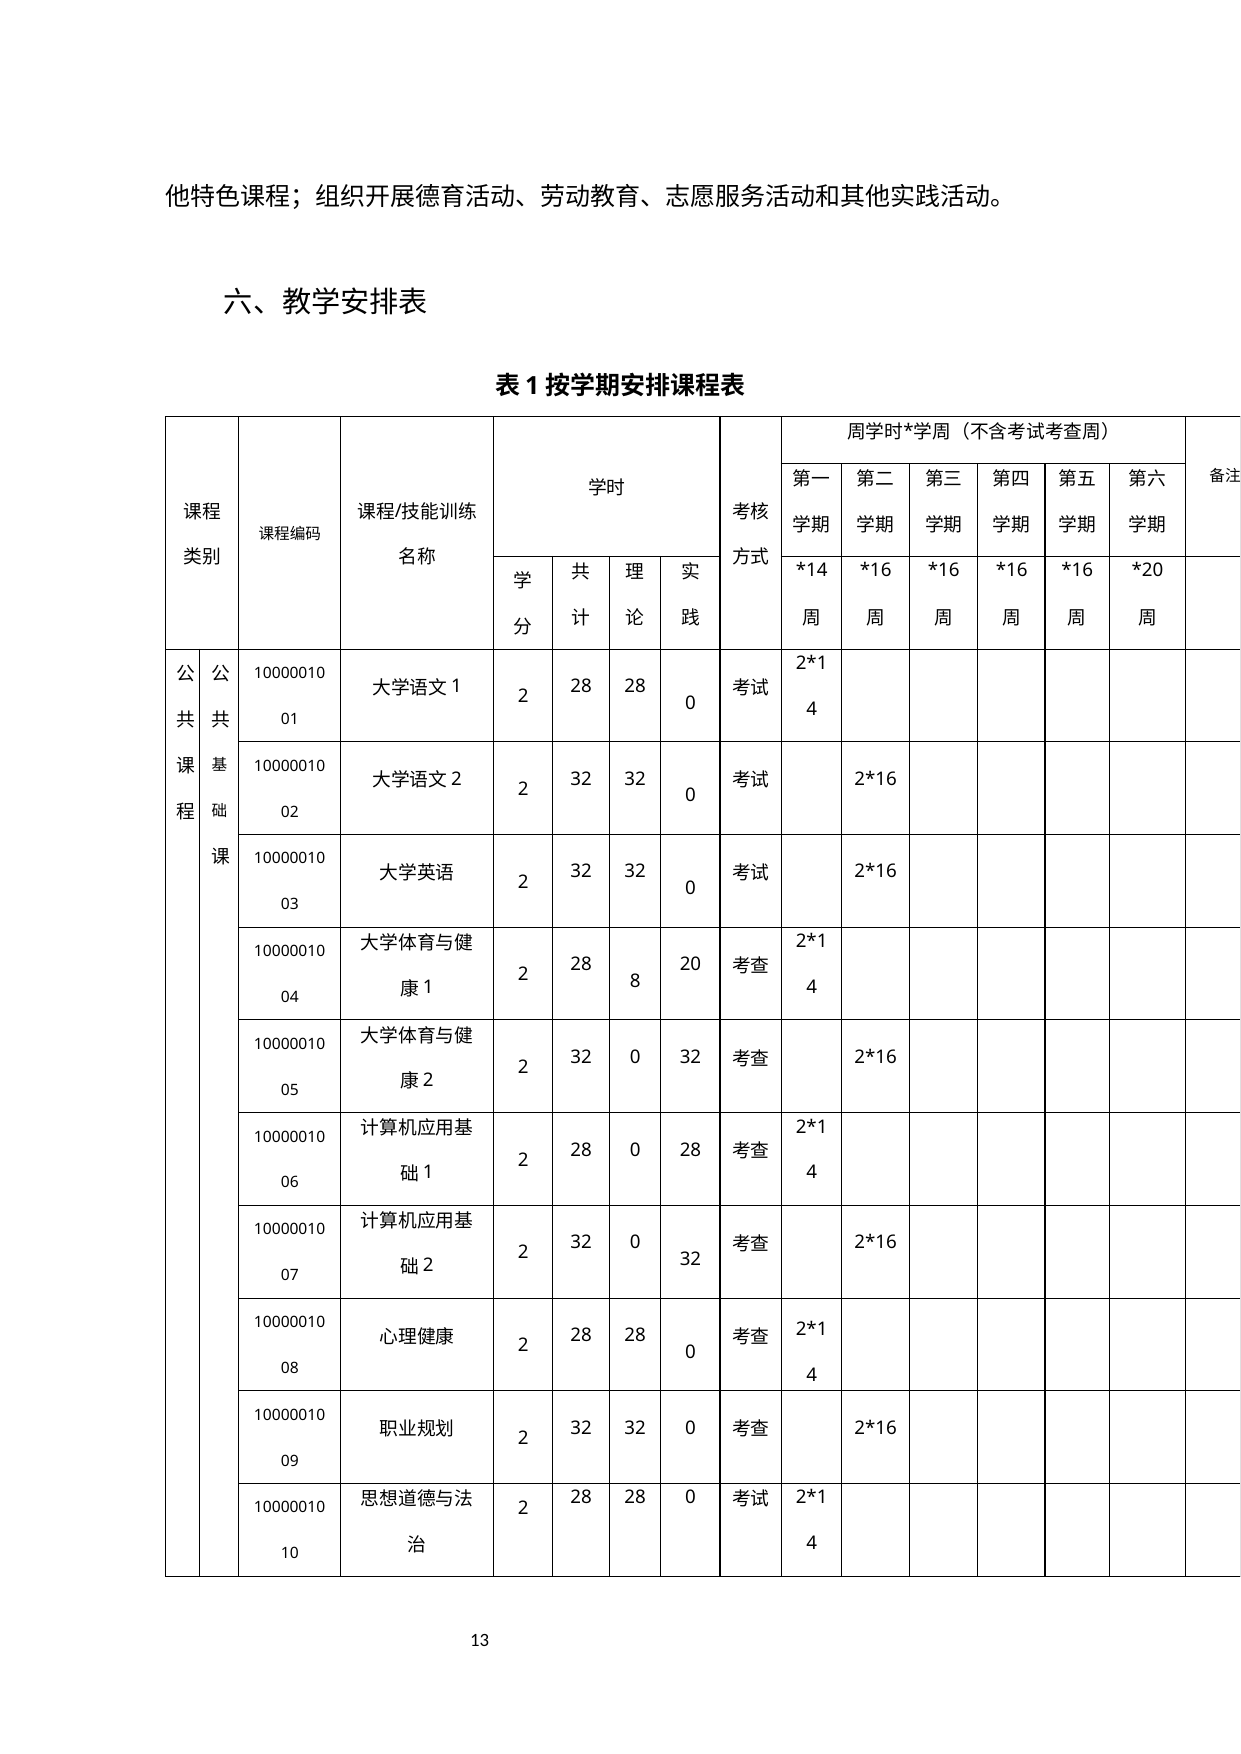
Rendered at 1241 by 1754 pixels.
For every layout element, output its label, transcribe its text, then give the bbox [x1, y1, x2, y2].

table_cell 1000001006 [239, 1113, 340, 1205]
table_cell [910, 1391, 977, 1483]
table_cell 第一学期 [782, 464, 841, 556]
table_cell [978, 1113, 1044, 1205]
table_cell 职业规划 [341, 1391, 493, 1483]
table_cell 第六学期 [1110, 464, 1185, 556]
table_cell 大学体育与健康1 [341, 928, 493, 1019]
table_cell 8 [610, 928, 660, 1019]
table_cell [1110, 1299, 1185, 1390]
table_cell 28 [661, 1113, 719, 1205]
table_cell 大学英语 [341, 835, 493, 927]
table_cell 考查 [721, 1299, 781, 1390]
table_cell [910, 1113, 977, 1205]
table_cell [1046, 1020, 1109, 1112]
table_cell *14 周 [782, 557, 841, 648]
table_cell 32 [553, 835, 609, 927]
table_cell 2*14 [782, 1299, 841, 1390]
table_cell 1000001008 [239, 1299, 340, 1390]
table_cell [1110, 650, 1185, 741]
table_cell [1110, 1113, 1185, 1205]
table_cell *16 周 [842, 557, 909, 648]
table_cell [1186, 835, 1240, 927]
table_cell 实践 [661, 557, 719, 648]
table_cell 第五学期 [1046, 464, 1109, 556]
table_cell 1000001007 [239, 1206, 340, 1297]
table_cell 考试 [721, 650, 781, 741]
table_cell 共计 [553, 557, 609, 648]
table_cell 公共基础课 [200, 650, 238, 1576]
table_cell 学分 [494, 557, 552, 648]
table_header 课程类别 [166, 417, 238, 648]
table_cell *16周 [978, 557, 1044, 648]
table_cell [782, 1206, 841, 1297]
table_cell [1046, 1299, 1109, 1390]
table_cell 计算机应用基础2 [341, 1206, 493, 1297]
table_cell 2 [494, 1113, 552, 1205]
table_cell [1186, 1020, 1240, 1112]
table_cell 思想道德与法治 [341, 1484, 493, 1576]
table_cell 2 [494, 1484, 552, 1576]
table_header 备注 [1186, 417, 1240, 556]
table_cell 考试 [721, 1484, 781, 1576]
table_cell [1110, 835, 1185, 927]
table_cell 20 [661, 928, 719, 1019]
table_cell [1186, 928, 1240, 1019]
table_cell [910, 742, 977, 834]
table_cell 理论 [610, 557, 660, 648]
table_cell 大学体育与健康2 [341, 1020, 493, 1112]
table_cell [1186, 557, 1240, 648]
table_cell *16 周 [910, 557, 977, 648]
table_cell 2*16 [842, 1020, 909, 1112]
table_cell [1186, 1484, 1240, 1576]
table_cell 28 [610, 1299, 660, 1390]
table_cell 0 [610, 1206, 660, 1297]
table_cell [978, 742, 1044, 834]
table_cell 28 [553, 1299, 609, 1390]
table_cell 2 [494, 650, 552, 741]
table_cell 第四学期 [978, 464, 1044, 556]
table_cell 28 [553, 1484, 609, 1576]
table_cell 0 [661, 650, 719, 741]
table_cell [1186, 1206, 1240, 1297]
table_cell [842, 928, 909, 1019]
table_cell [1186, 1113, 1240, 1205]
table_header 课程编码 [239, 417, 340, 648]
table_cell [1110, 928, 1185, 1019]
table_cell [910, 1299, 977, 1390]
table_cell [782, 1020, 841, 1112]
table_cell [978, 1391, 1044, 1483]
table_cell 32 [661, 1020, 719, 1112]
table_cell [978, 928, 1044, 1019]
table_cell 2 [494, 835, 552, 927]
table_cell 2 [494, 928, 552, 1019]
table_cell 考查 [721, 1391, 781, 1483]
table_cell 考查 [721, 928, 781, 1019]
table_cell 考查 [721, 1020, 781, 1112]
table_cell 2*14 [782, 1113, 841, 1205]
table_cell [1110, 1484, 1185, 1576]
table_cell [1186, 1391, 1240, 1483]
table_cell 1000001003 [239, 835, 340, 927]
table_cell [1186, 1299, 1240, 1390]
table_cell 32 [610, 835, 660, 927]
table_cell [1046, 1484, 1109, 1576]
table_cell [910, 928, 977, 1019]
table_cell [910, 1020, 977, 1112]
table_cell 1000001005 [239, 1020, 340, 1112]
table_cell [782, 1391, 841, 1483]
table_cell [842, 1484, 909, 1576]
table_cell 0 [661, 1484, 719, 1576]
table_cell 0 [610, 1020, 660, 1112]
table_cell 2*14 [782, 928, 841, 1019]
table_cell 0 [610, 1113, 660, 1205]
table_cell 32 [553, 1206, 609, 1297]
table_cell [1110, 1391, 1185, 1483]
table_cell 1000001010 [239, 1484, 340, 1576]
table_cell 28 [553, 1113, 609, 1205]
table_cell [1110, 742, 1185, 834]
table_header 课程/技能训练名称 [341, 417, 493, 648]
table_cell 心理健康 [341, 1299, 493, 1390]
table_cell [1046, 742, 1109, 834]
table_cell 0 [661, 742, 719, 834]
table_cell 1000001004 [239, 928, 340, 1019]
table_cell [782, 742, 841, 834]
table_cell [978, 1020, 1044, 1112]
table_cell 计算机应用基础1 [341, 1113, 493, 1205]
table_cell 1000001002 [239, 742, 340, 834]
table_cell 考试 [721, 742, 781, 834]
table_cell 32 [553, 1020, 609, 1112]
table_cell 28 [553, 650, 609, 741]
table_header 考核方式 [721, 417, 781, 648]
table_cell [1046, 1113, 1109, 1205]
table_cell 32 [610, 1391, 660, 1483]
table_cell [910, 650, 977, 741]
table_cell 32 [553, 1391, 609, 1483]
table_cell 考试 [721, 835, 781, 927]
table_cell [842, 650, 909, 741]
table_cell [978, 835, 1044, 927]
table_cell 1000001001 [239, 650, 340, 741]
table_cell 大学语文2 [341, 742, 493, 834]
table_header 周学时*学周（不含考试考查周） [782, 417, 1185, 463]
table_cell *20周 [1110, 557, 1185, 648]
table_cell [978, 1299, 1044, 1390]
table_cell 2*16 [842, 742, 909, 834]
table_cell [1046, 650, 1109, 741]
table_cell 2*16 [842, 1391, 909, 1483]
table_cell 32 [661, 1206, 719, 1297]
table_cell 2*14 [782, 1484, 841, 1576]
table_cell [782, 835, 841, 927]
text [165, 162, 1075, 227]
table_cell [1046, 1391, 1109, 1483]
table_cell [1046, 1206, 1109, 1297]
table_cell [978, 1484, 1044, 1576]
table_cell 第三学期 [910, 464, 977, 556]
table_cell [910, 1484, 977, 1576]
table_cell 28 [610, 1484, 660, 1576]
table_cell [842, 1113, 909, 1205]
table_cell 2 [494, 1020, 552, 1112]
table_cell 第二学期 [842, 464, 909, 556]
table_cell [1110, 1020, 1185, 1112]
table_cell [978, 650, 1044, 741]
table_cell 2*16 [842, 835, 909, 927]
table_cell *16 周 [1046, 557, 1109, 648]
table_cell [910, 1206, 977, 1297]
table_cell 考查 [721, 1113, 781, 1205]
table_cell 32 [610, 742, 660, 834]
table_cell 大学语文1 [341, 650, 493, 741]
table_cell [910, 835, 977, 927]
table_cell 2*14 [782, 650, 841, 741]
text 六、教学安排表 [165, 276, 1075, 322]
table_cell 2 [494, 1299, 552, 1390]
table_cell 2 [494, 742, 552, 834]
table_cell 2 [494, 1391, 552, 1483]
table_cell 2*16 [842, 1206, 909, 1297]
table_cell 0 [661, 835, 719, 927]
table_cell 32 [553, 742, 609, 834]
table_cell 0 [661, 1391, 719, 1483]
table_cell [842, 1299, 909, 1390]
table_cell [978, 1206, 1044, 1297]
table_cell 28 [610, 650, 660, 741]
table_cell [1110, 1206, 1185, 1297]
table_cell 考查 [721, 1206, 781, 1297]
table_cell 公共课程 [166, 650, 199, 1576]
table_header 学时 [494, 417, 719, 556]
table_cell 2 [494, 1206, 552, 1297]
table_cell [1046, 835, 1109, 927]
table_cell 28 [553, 928, 609, 1019]
table_cell 0 [661, 1299, 719, 1390]
table_cell [1186, 742, 1240, 834]
text 表1 按学期安排课程表 [165, 351, 1075, 416]
table_cell 1000001009 [239, 1391, 340, 1483]
table_cell [1046, 928, 1109, 1019]
table_cell [1186, 650, 1240, 741]
